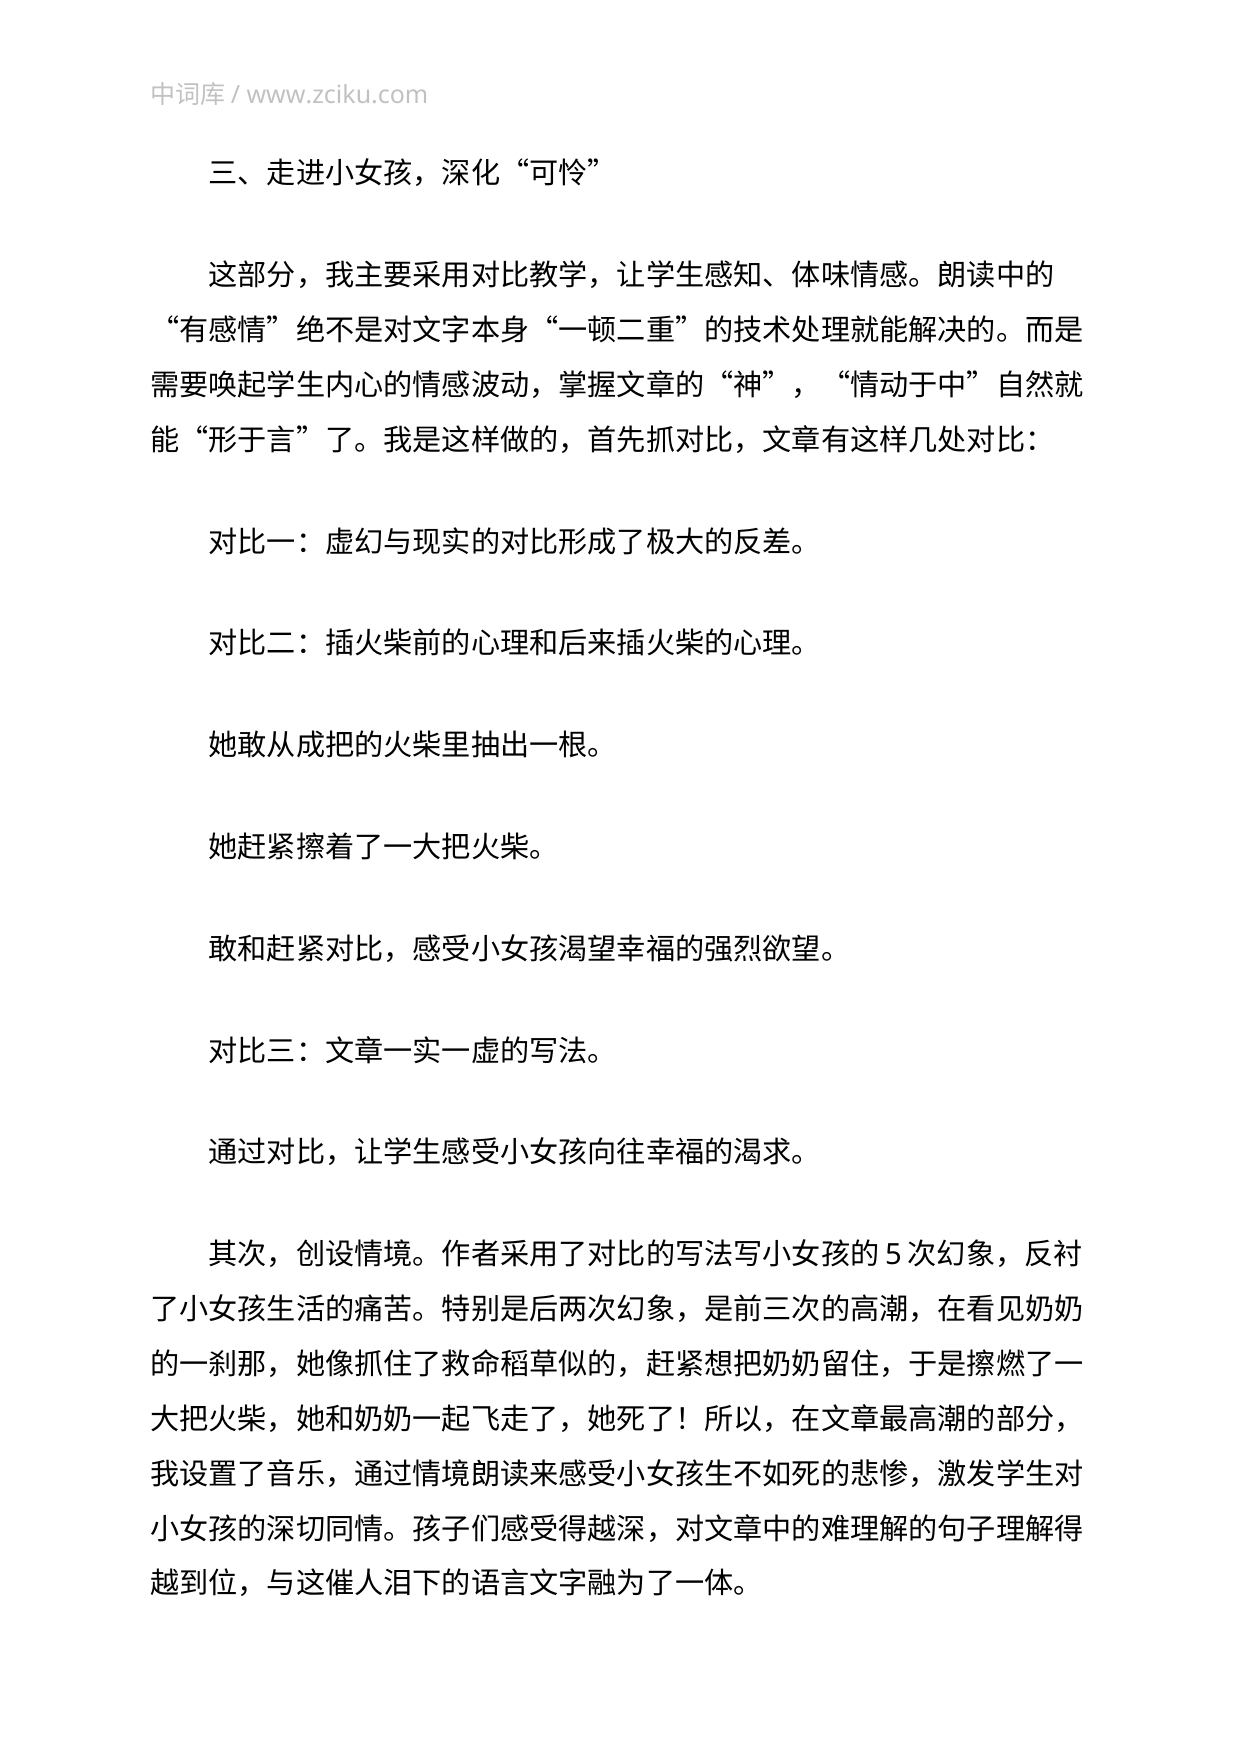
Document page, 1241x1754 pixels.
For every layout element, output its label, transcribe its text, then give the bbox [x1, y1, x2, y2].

text 她赶紧擦着了一大把火柴。 [150, 823, 1090, 866]
text 其次，创设情境。作者采用了对比的写法写小女孩的5次幻象，反衬了小女孩生活的痛苦。特别是后两次幻象，是前三次的高潮，在看见奶奶的一刹那，她像抓住了救命稻草似的，赶紧想把奶奶留住，于是擦燃了一大把火柴，她和奶奶一起飞走了，她死了！所以，在文章最高潮的部分，我设置了音乐，通过情境朗读来感受小女孩生不如死的悲惨，激发学生对小女孩的深切同情。孩子们感受得越深，对文章中的难理解的句子理解得越到位，与这催人泪下的语言文字融为了一体。 [150, 1231, 1090, 1602]
text 敢和赶紧对比，感受小女孩渴望幸福的强烈欲望。 [150, 925, 1090, 968]
text 对比一：虚幻与现实的对比形成了极大的反差。 [150, 518, 1090, 561]
text 她敢从成把的火柴里抽出一根。 [150, 722, 1090, 764]
text 三、走进小女孩，深化“可怜” [150, 150, 1090, 192]
text 对比二：插火柴前的心理和后来插火柴的心理。 [150, 620, 1090, 662]
text 通过对比，让学生感受小女孩向往幸福的渴求。 [150, 1129, 1090, 1171]
text 这部分，我主要采用对比教学，让学生感知、体味情感。朗读中的“有感情”绝不是对文字本身“一顿二重”的技术处理就能解决的。而是需要唤起学生内心的情感波动，掌握文章的“神”，“情动于中”自然就能“形于言”了。我是这样做的，首先抓对比，文章有这样几处对比： [150, 252, 1090, 459]
text 对比三：文章一实一虚的写法。 [150, 1027, 1090, 1069]
